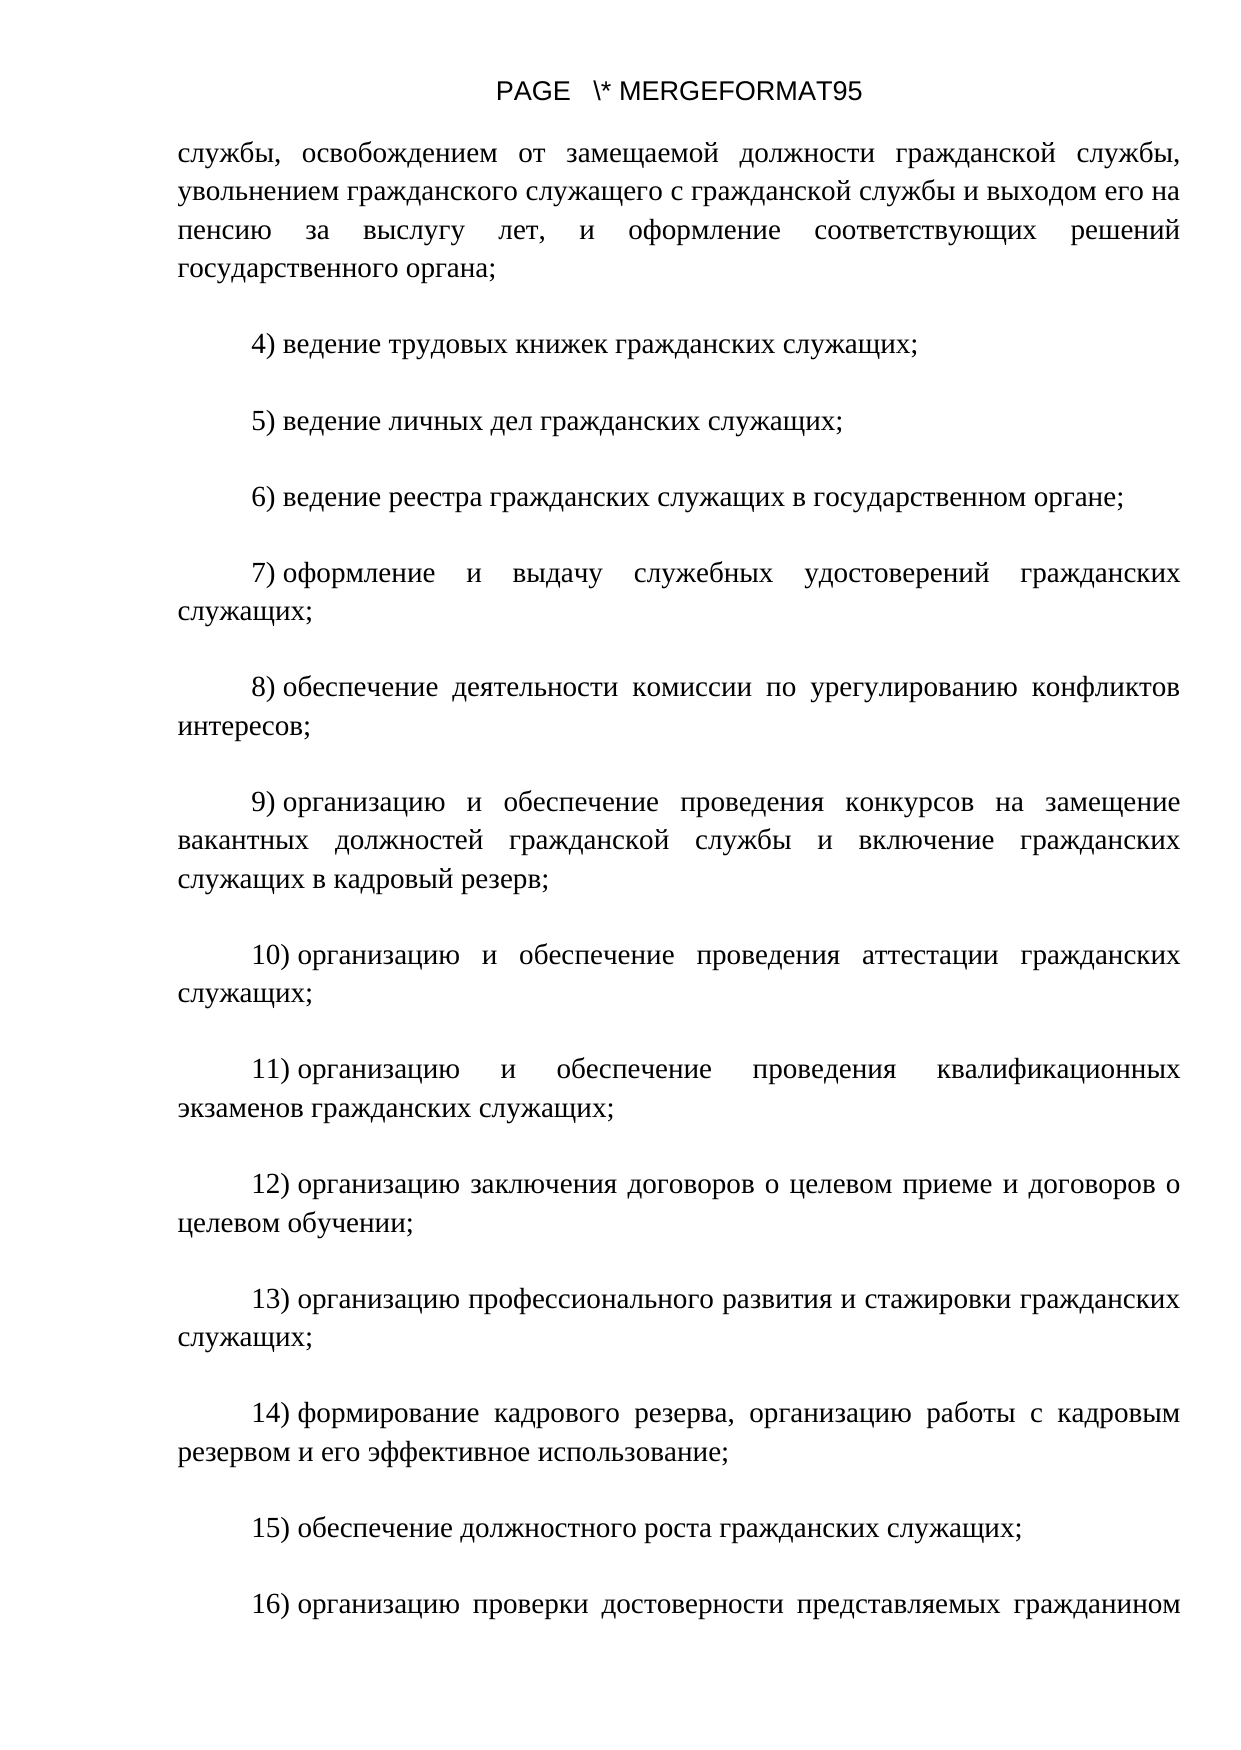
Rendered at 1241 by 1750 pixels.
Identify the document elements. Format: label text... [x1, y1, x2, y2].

text 6) ведение реестра гражданских служащих в государственном органе; [177, 479, 1181, 512]
text 14) формирование кадрового резерва, организацию работы с кадровым резервом и его эффективное использование; [177, 1395, 1181, 1467]
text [177, 135, 1181, 284]
text 13) организацию профессионального развития и стажировки гражданских служащих; [177, 1281, 1181, 1353]
text 4) ведение трудовых книжек гражданских служащих; [177, 327, 1181, 360]
text 11) организацию и обеспечение проведения квалификационных экзаменов гражданских служащих; [177, 1052, 1181, 1124]
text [177, 1586, 1181, 1619]
text 7) оформление и выдачу служебных удостоверений гражданских служащих; [177, 555, 1181, 627]
text 10) организацию и обеспечение проведения аттестации гражданских служащих; [177, 937, 1181, 1009]
text 12) организацию заключения договоров о целевом приеме и договоров о целевом обучении; [177, 1166, 1181, 1238]
text 8) обеспечение деятельности комиссии по урегулированию конфликтов интересов; [177, 669, 1181, 741]
text 15) обеспечение должностного роста гражданских служащих; [177, 1510, 1181, 1543]
text 9) организацию и обеспечение проведения конкурсов на замещение вакантных должностей гражданской службы и включение гражданских служащих в кадровый резерв; [177, 784, 1181, 894]
text 5) ведение личных дел гражданских служащих; [177, 403, 1181, 436]
